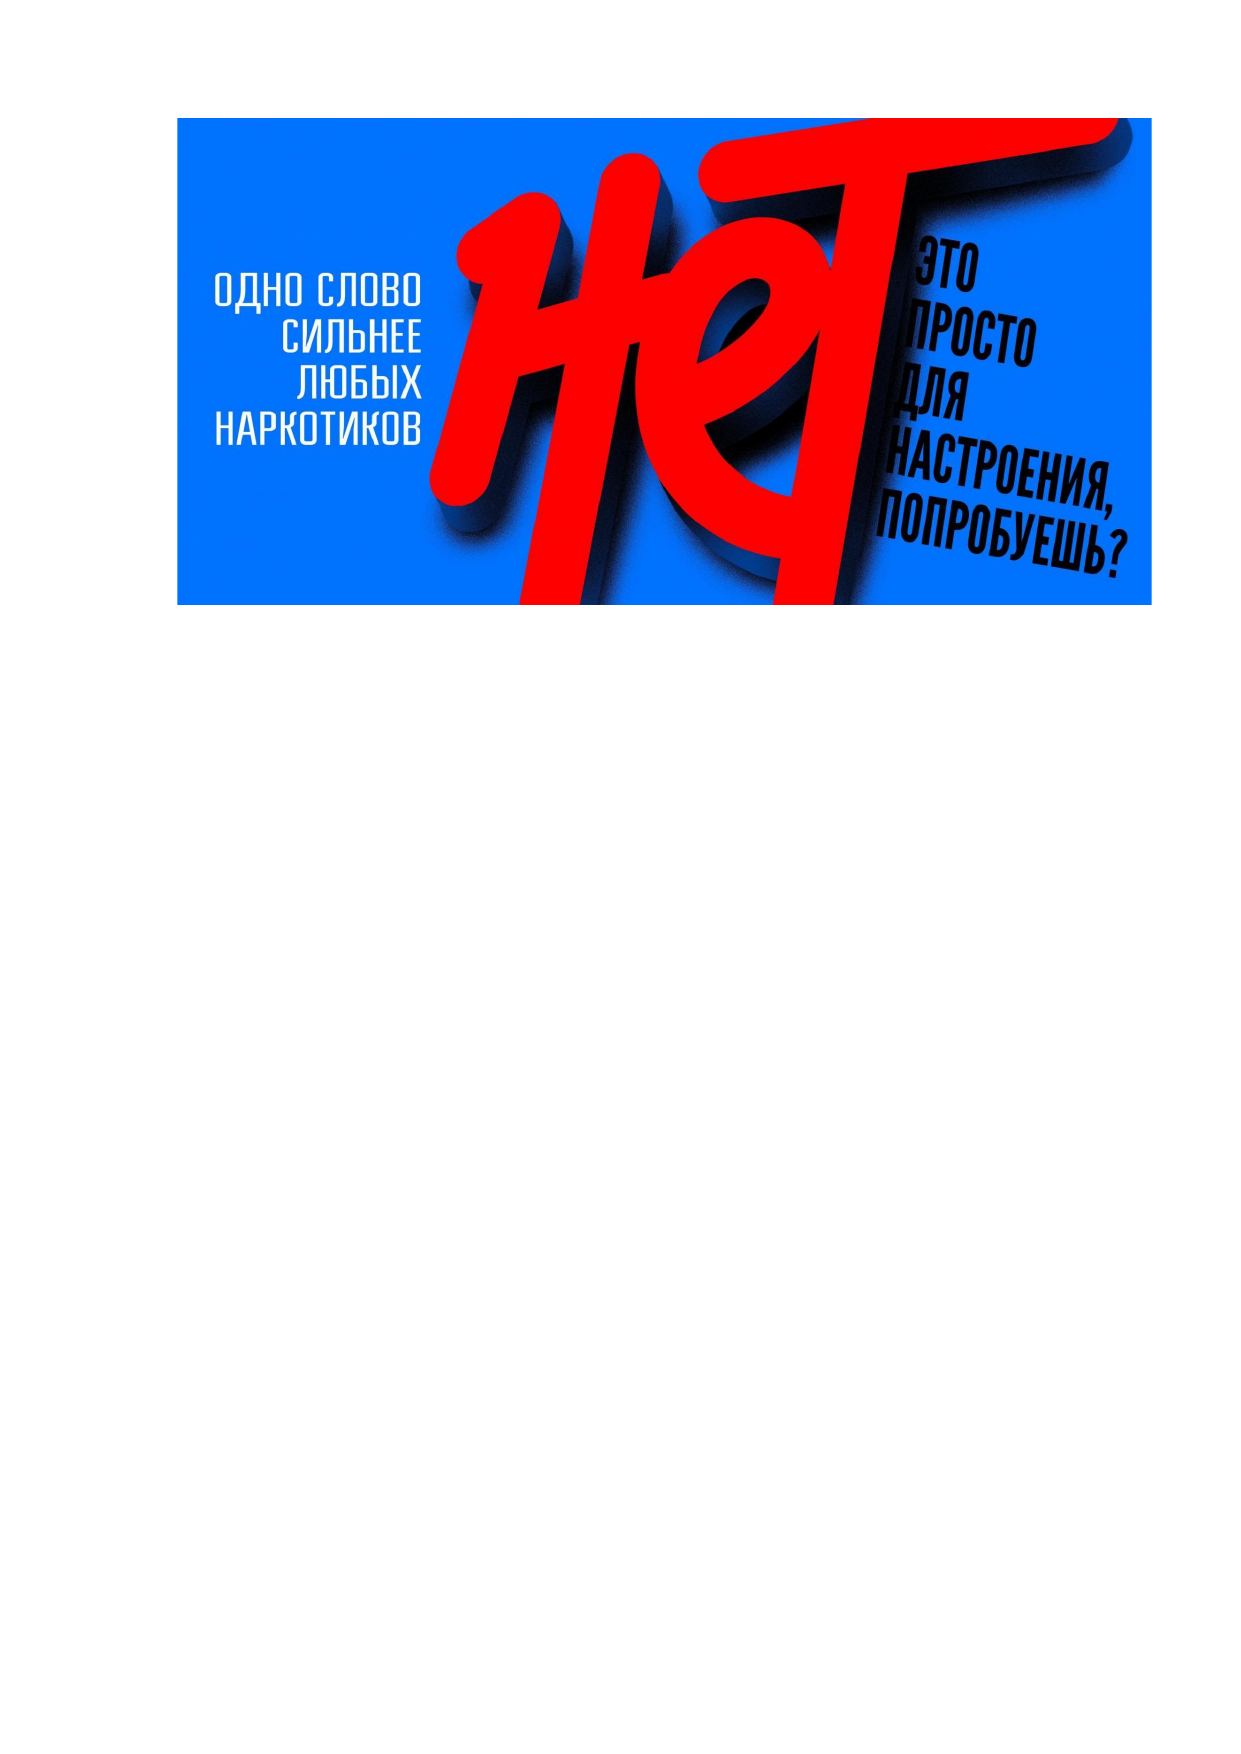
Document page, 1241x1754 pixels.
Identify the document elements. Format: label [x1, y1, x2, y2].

picture [177, 118, 1152, 605]
